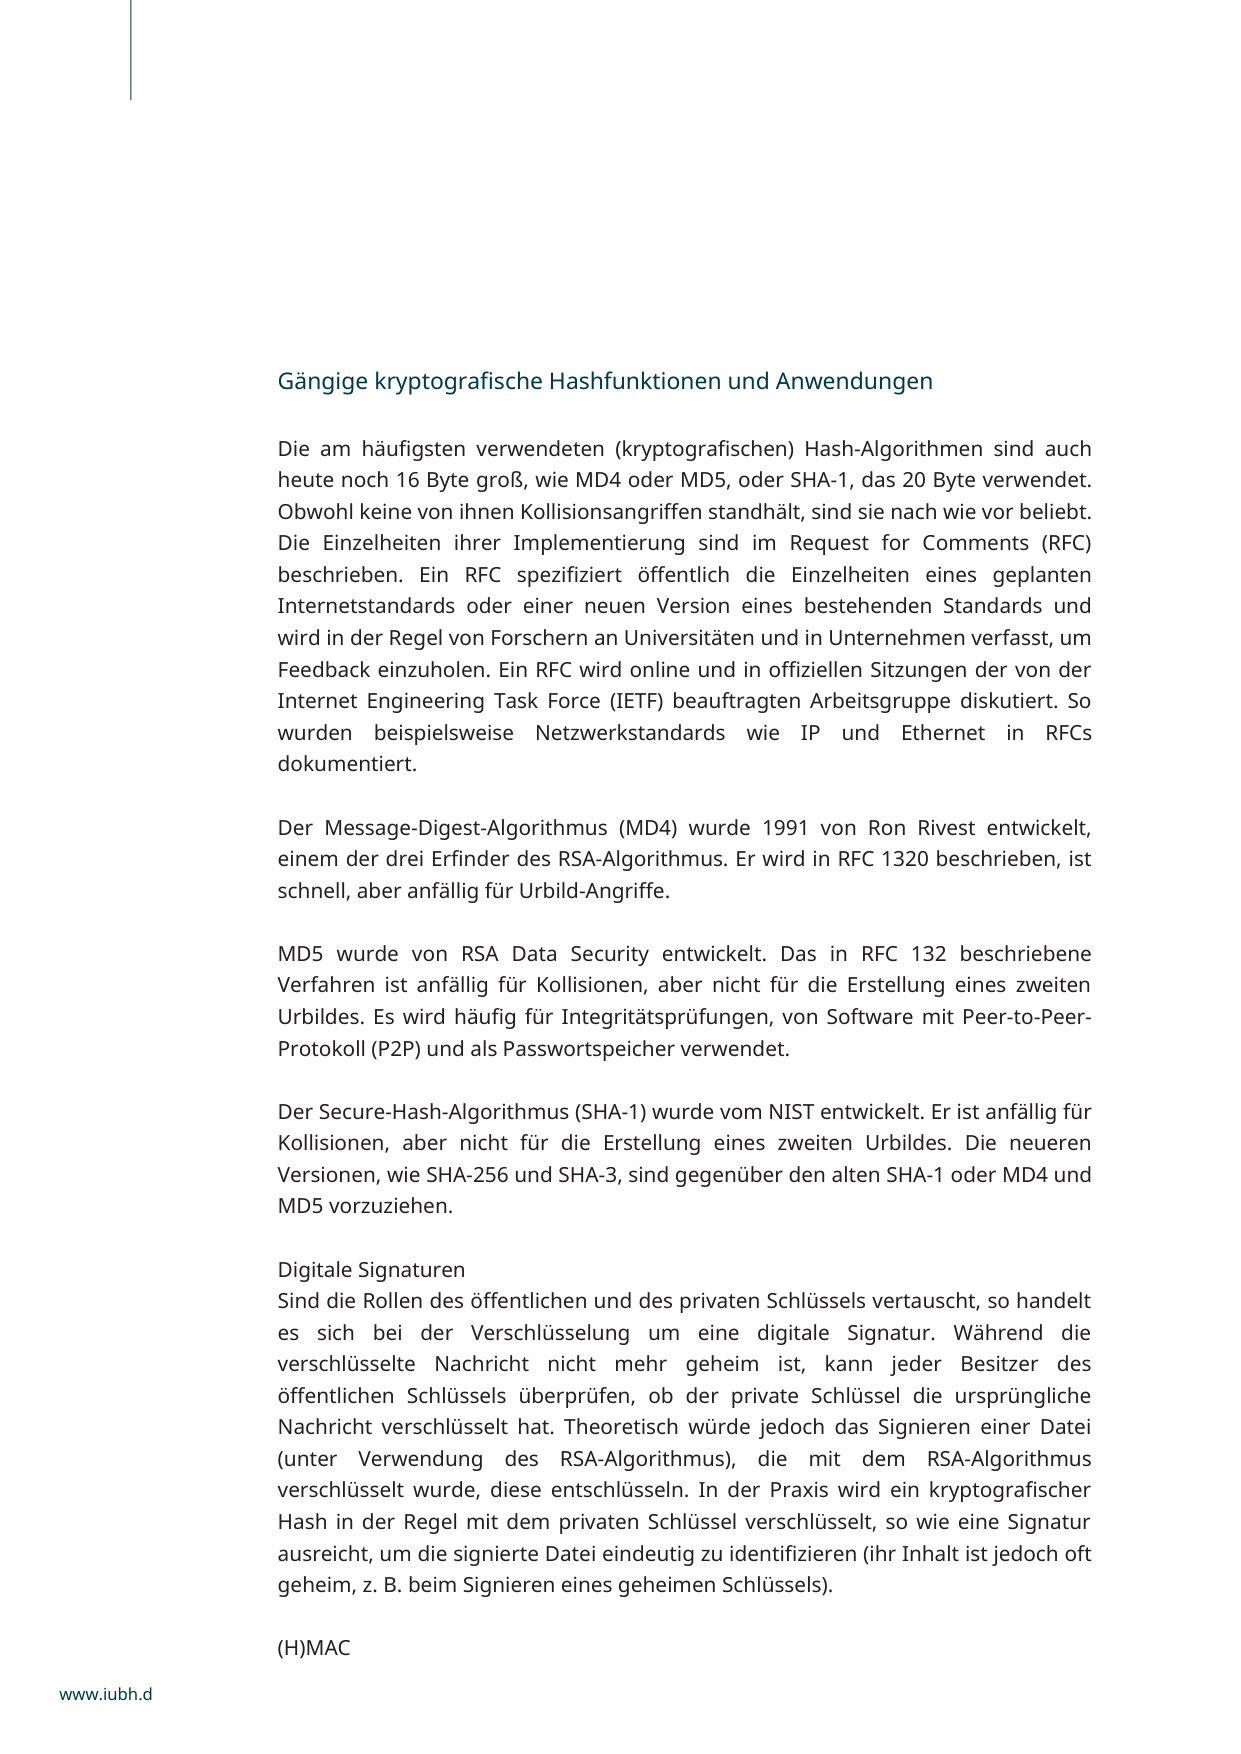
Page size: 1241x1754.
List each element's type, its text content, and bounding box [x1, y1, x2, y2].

text (H)MAC [277, 1633, 1215, 1662]
text Der Message-Digest-Algorithmus (MD4) wurde 1991 von Ron Rivest entwickelt, einem der drei Erfinder des RSA-Algorithmus. Er wird in RFC 1320 beschrieben, ist schnell, aber anfällig für Urbild-Angriffe. [277, 813, 1093, 904]
text Digitale Signaturen [277, 1255, 1215, 1283]
text MD5 wurde von RSA Data Security entwickelt. Das in RFC 132 beschriebene Verfahren ist anfällig für Kollisionen, aber nicht für die Erstellung eines zweiten Urbildes. Es wird häufig für Integritätsprüfungen, von Software mit Peer-to-Peer-Protokoll (P2P) und als Passwortspeicher verwendet. [277, 939, 1093, 1062]
text Der Secure-Hash-Algorithmus (SHA-1) wurde vom NIST entwickelt. Er ist anfällig für Kollisionen, aber nicht für die Erstellung eines zweiten Urbildes. Die neueren Versionen, wie SHA-256 und SHA-3, sind gegenüber den alten SHA-1 oder MD4 und MD5 vorzuziehen. [277, 1097, 1093, 1220]
picture [128, 1687, 132, 1700]
text Sind die Rollen des öffentlichen und des privaten Schlüssels vertauscht, so handelt es sich bei der Verschlüsselung um eine digitale Signatur. Während die verschlüsselte Nachricht nicht mehr geheim ist, kann jeder Besitzer des öffentlichen Schlüssels überprüfen, ob der private Schlüssel die ursprüngliche Nachricht verschlüsselt hat. Theoretisch würde jedoch das Signieren einer Datei (unter Verwendung des RSA-Algorithmus), die mit dem RSA-Algorithmus verschlüsselt wurde, diese entschlüsseln. In der Praxis wird ein kryptografischer Hash in der Regel mit dem privaten Schlüssel verschlüsselt, so wie eine Signatur ausreicht, um die signierte Datei eindeutig zu identifizieren (ihr Inhalt ist jedoch oft geheim, z. B. beim Signieren eines geheimen Schlüssels). [277, 1286, 1093, 1599]
text Die am häufigsten verwendeten (kryptografischen) Hash-Algorithmen sind auch heute noch 16 Byte groß, wie MD4 oder MD5, oder SHA-1, das 20 Byte verwendet. Obwohl keine von ihnen Kollisionsangriffen standhält, sind sie nach wie vor beliebt. Die Einzelheiten ihrer Implementierung sind im Request for Comments (RFC) beschrieben. Ein RFC spezifiziert öffentlich die Einzelheiten eines geplanten Internetstandards oder einer neuen Version eines bestehenden Standards und wird in der Regel von Forschern an Universitäten und in Unternehmen verfasst, um Feedback einzuholen. Ein RFC wird online und in offiziellen Sitzungen der von der Internet Engineering Task Force (IETF) beauftragten Arbeitsgruppe diskutiert. So wurden beispielsweise Netzwerkstandards wie IP und Ethernet in RFCs dokumentiert. [277, 434, 1093, 778]
subtitle Gängige kryptografische Hashfunktionen und Anwendungen [277, 365, 1215, 396]
